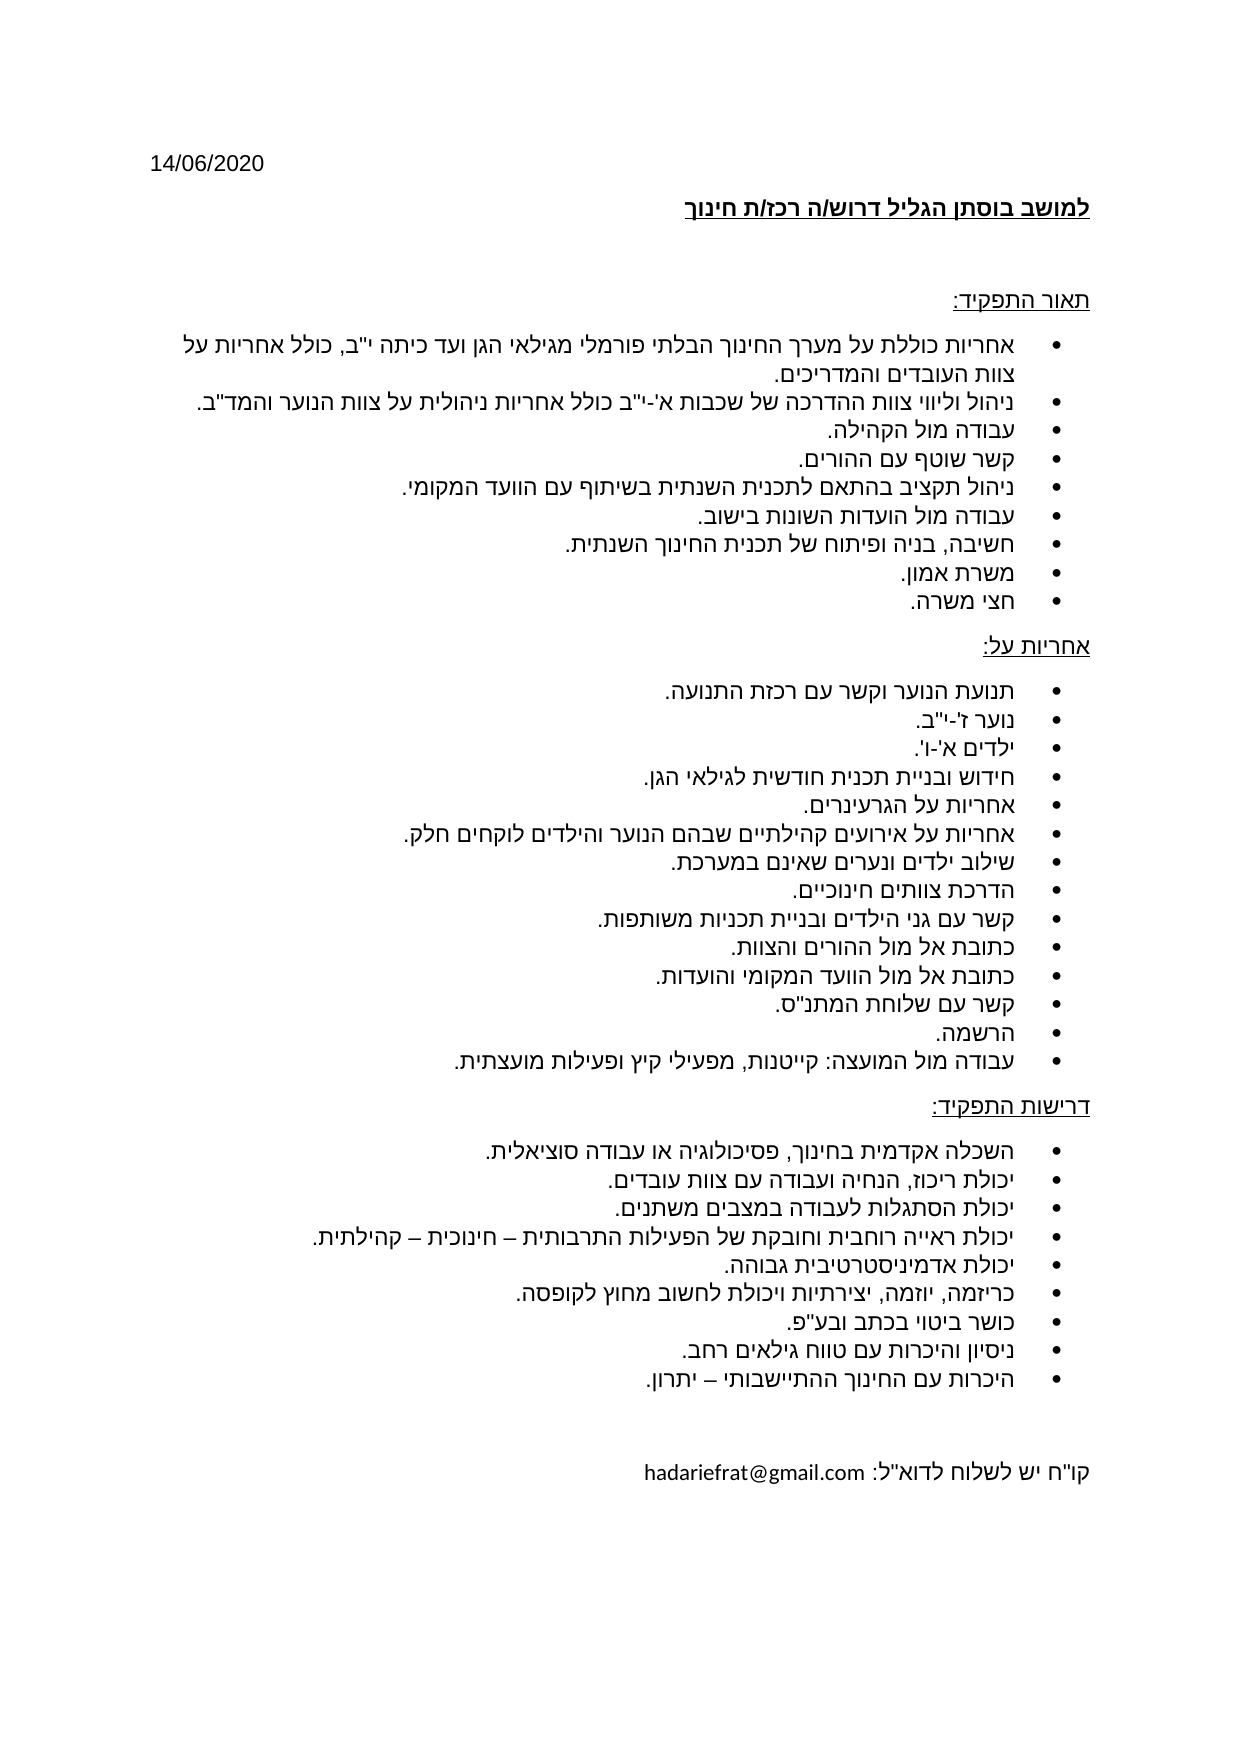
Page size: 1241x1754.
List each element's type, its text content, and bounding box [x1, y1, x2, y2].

list כושר ביטוי בכתב ובע"פ. [150, 1309, 1053, 1335]
list השכלה אקדמית בחינוך, פסיכולוגיה או עבודה סוציאלית. [150, 1138, 1053, 1164]
list קשר עם גני הילדים ובניית תכניות משותפות. [150, 906, 1053, 932]
list היכרות עם החינוך ההתיישבותי – יתרון. [150, 1366, 1053, 1392]
list ילדים א'-ו'. [150, 735, 1053, 762]
list יכולת ריכוז, הנחיה ועבודה עם צוות עובדים. [150, 1167, 1053, 1193]
list משרת אמון. [150, 560, 1053, 586]
list חידוש ובניית תכנית חודשית לגילאי הגן. [150, 764, 1053, 790]
list יכולת אדמיניסטרטיבית גבוהה. [150, 1252, 1053, 1278]
list עבודה מול הקהילה. [150, 417, 1053, 444]
list הרשמה. [150, 1019, 1053, 1046]
list כתובת אל מול הוועד המקומי והועדות. [150, 963, 1053, 989]
list שילוב ילדים ונערים שאינם במערכת. [150, 849, 1053, 875]
list קשר שוטף עם ההורים. [150, 446, 1053, 472]
list חצי משרה. [150, 588, 1053, 614]
list אחריות על אירועים קהילתיים שבהם הנוער והילדים לוקחים חלק. [150, 821, 1053, 847]
list נוער ז'-י"ב. [150, 707, 1053, 733]
list עבודה מול הועדות השונות בישוב. [150, 503, 1053, 529]
text למושב בוסתן הגליל דרוש/ה רכז/ת חינוך [150, 195, 1090, 221]
list עבודה מול המועצה: קייטנות, מפעילי קיץ ופעילות מועצתית. [150, 1048, 1053, 1074]
list קשר עם שלוחת המתנ"ס. [150, 991, 1053, 1017]
list אחריות על הגרעינרים. [150, 792, 1053, 818]
text 14/06/2020 [150, 150, 1090, 176]
list כריזמה, יוזמה, יצירתיות ויכולת לחשוב מחוץ לקופסה. [150, 1280, 1053, 1307]
list תנועת הנוער וקשר עם רכזת התנועה. [150, 678, 1053, 705]
list כתובת אל מול ההורים והצוות. [150, 934, 1053, 961]
text אחריות על: [150, 633, 1090, 659]
list יכולת ראייה רוחבית וחובקת של הפעילות התרבותית – חינוכית – קהילתית. [150, 1223, 1053, 1250]
list אחריות כוללת על מערך החינוך הבלתי פורמלי מגילאי הגן ועד כיתה י"ב, כולל אחריות על צוות העובדים והמדריכים. [150, 332, 1053, 387]
text דרישות התפקיד: [150, 1093, 1090, 1119]
list יכולת הסתגלות לעבודה במצבים משתנים. [150, 1195, 1053, 1221]
text תאור התפקיד: [150, 287, 1090, 313]
list ניסיון והיכרות עם טווח גילאים רחב. [150, 1337, 1053, 1364]
list הדרכת צוותים חינוכיים. [150, 877, 1053, 904]
list ניהול תקציב בהתאם לתכנית השנתית בשיתוף עם הוועד המקומי. [150, 474, 1053, 501]
text קו"ח יש לשלוח לדוא"ל: hadariefrat@gmail.com [150, 1458, 1090, 1486]
list חשיבה, בניה ופיתוח של תכנית החינוך השנתית. [150, 531, 1053, 558]
list ניהול וליווי צוות ההדרכה של שכבות א'-י"ב כולל אחריות ניהולית על צוות הנוער והמד"ב. [150, 389, 1053, 415]
